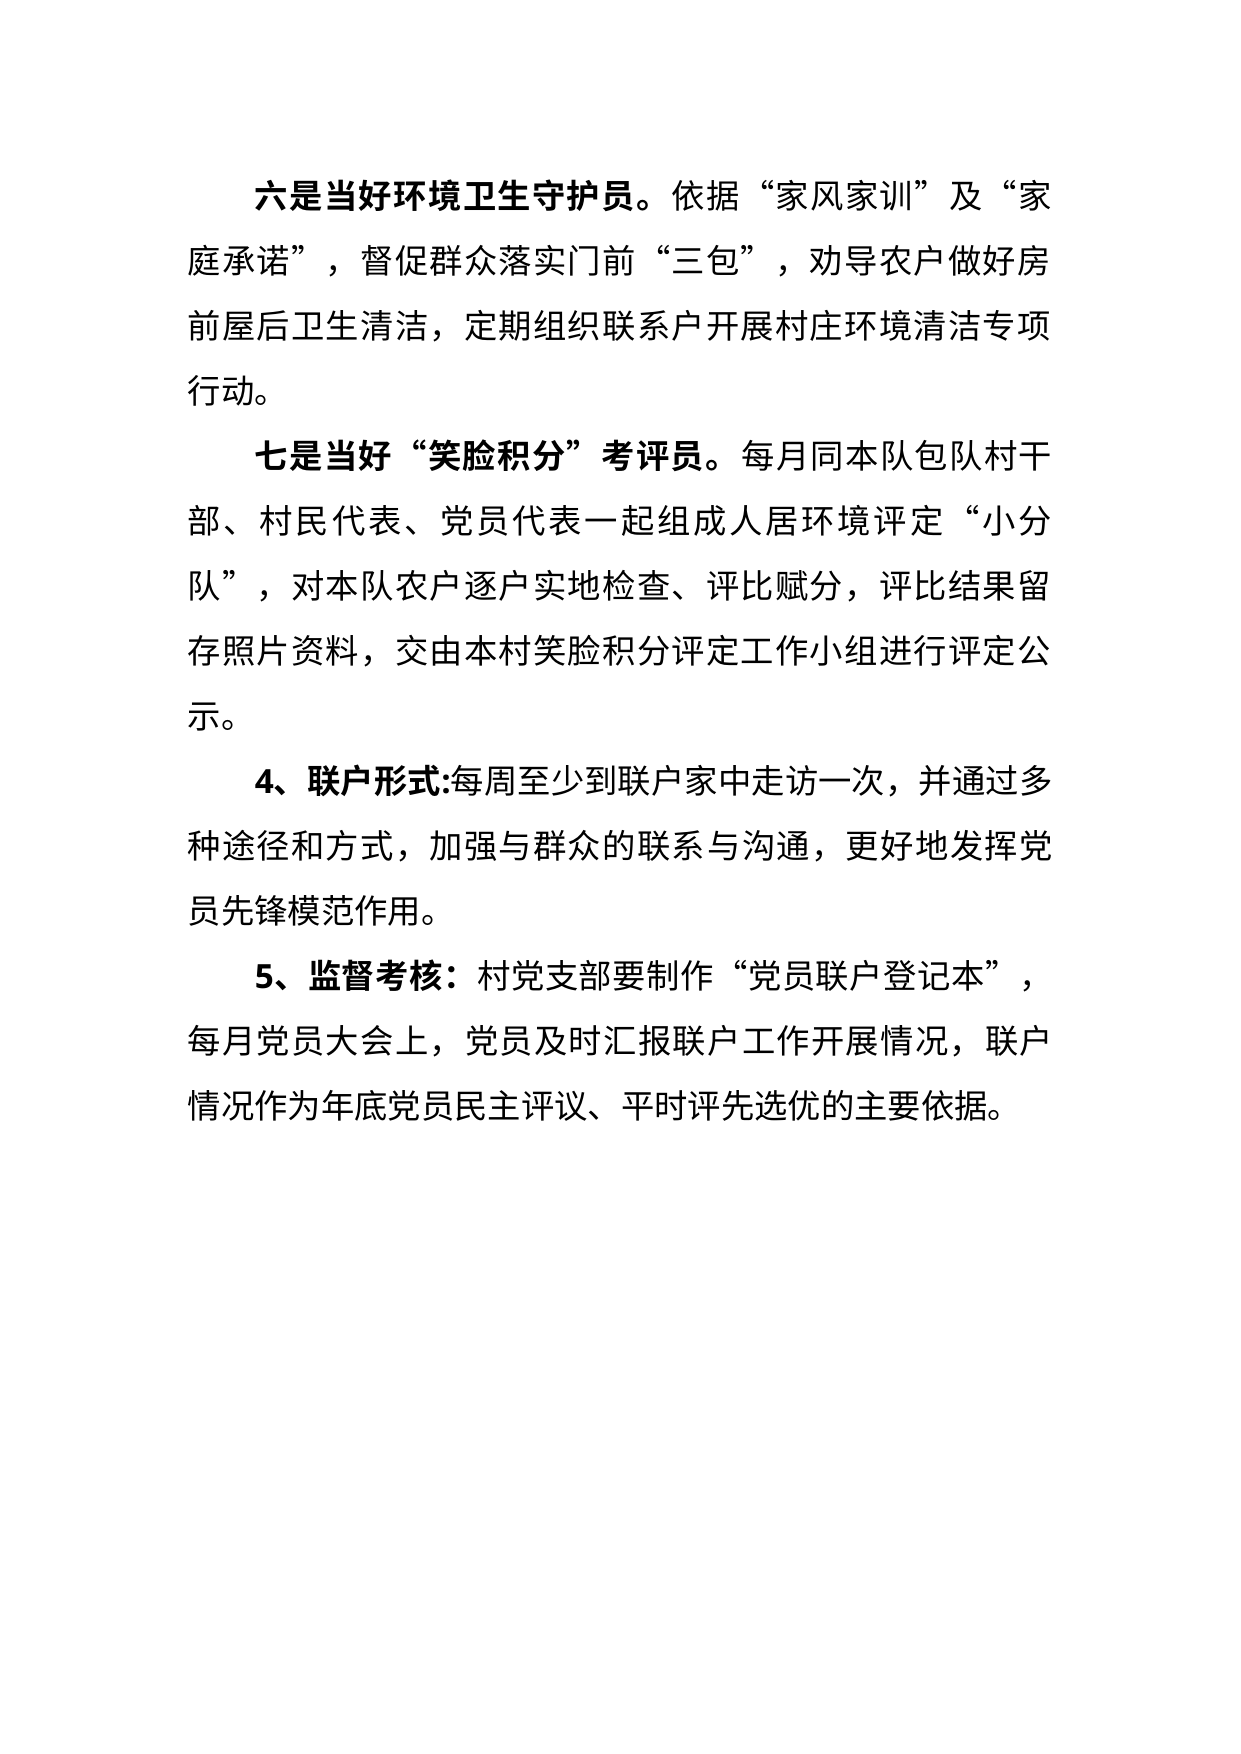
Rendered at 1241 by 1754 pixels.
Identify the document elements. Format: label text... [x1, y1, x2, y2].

text 4、联户形式:每周至少到联户家中走访一次，并通过多种途径和方式，加强与群众的联系与沟通，更好地发挥党员先锋模范作用。 [187, 747, 1053, 942]
text 七是当好“笑脸积分”考评员。每月同本队包队村干部、村民代表、党员代表一起组成人居环境评定“小分队”，对本队农户逐户实地检查、评比赋分，评比结果留存照片资料，交由本村笑脸积分评定工作小组进行评定公示。 [187, 422, 1053, 747]
text 六是当好环境卫生守护员。依据“家风家训”及“家庭承诺”，督促群众落实门前“三包”，劝导农户做好房前屋后卫生清洁，定期组织联系户开展村庄环境清洁专项行动。 [187, 162, 1053, 422]
text 5、监督考核：村党支部要制作“党员联户登记本”，每月党员大会上，党员及时汇报联户工作开展情况，联户情况作为年底党员民主评议、平时评先选优的主要依据。 [187, 942, 1053, 1137]
